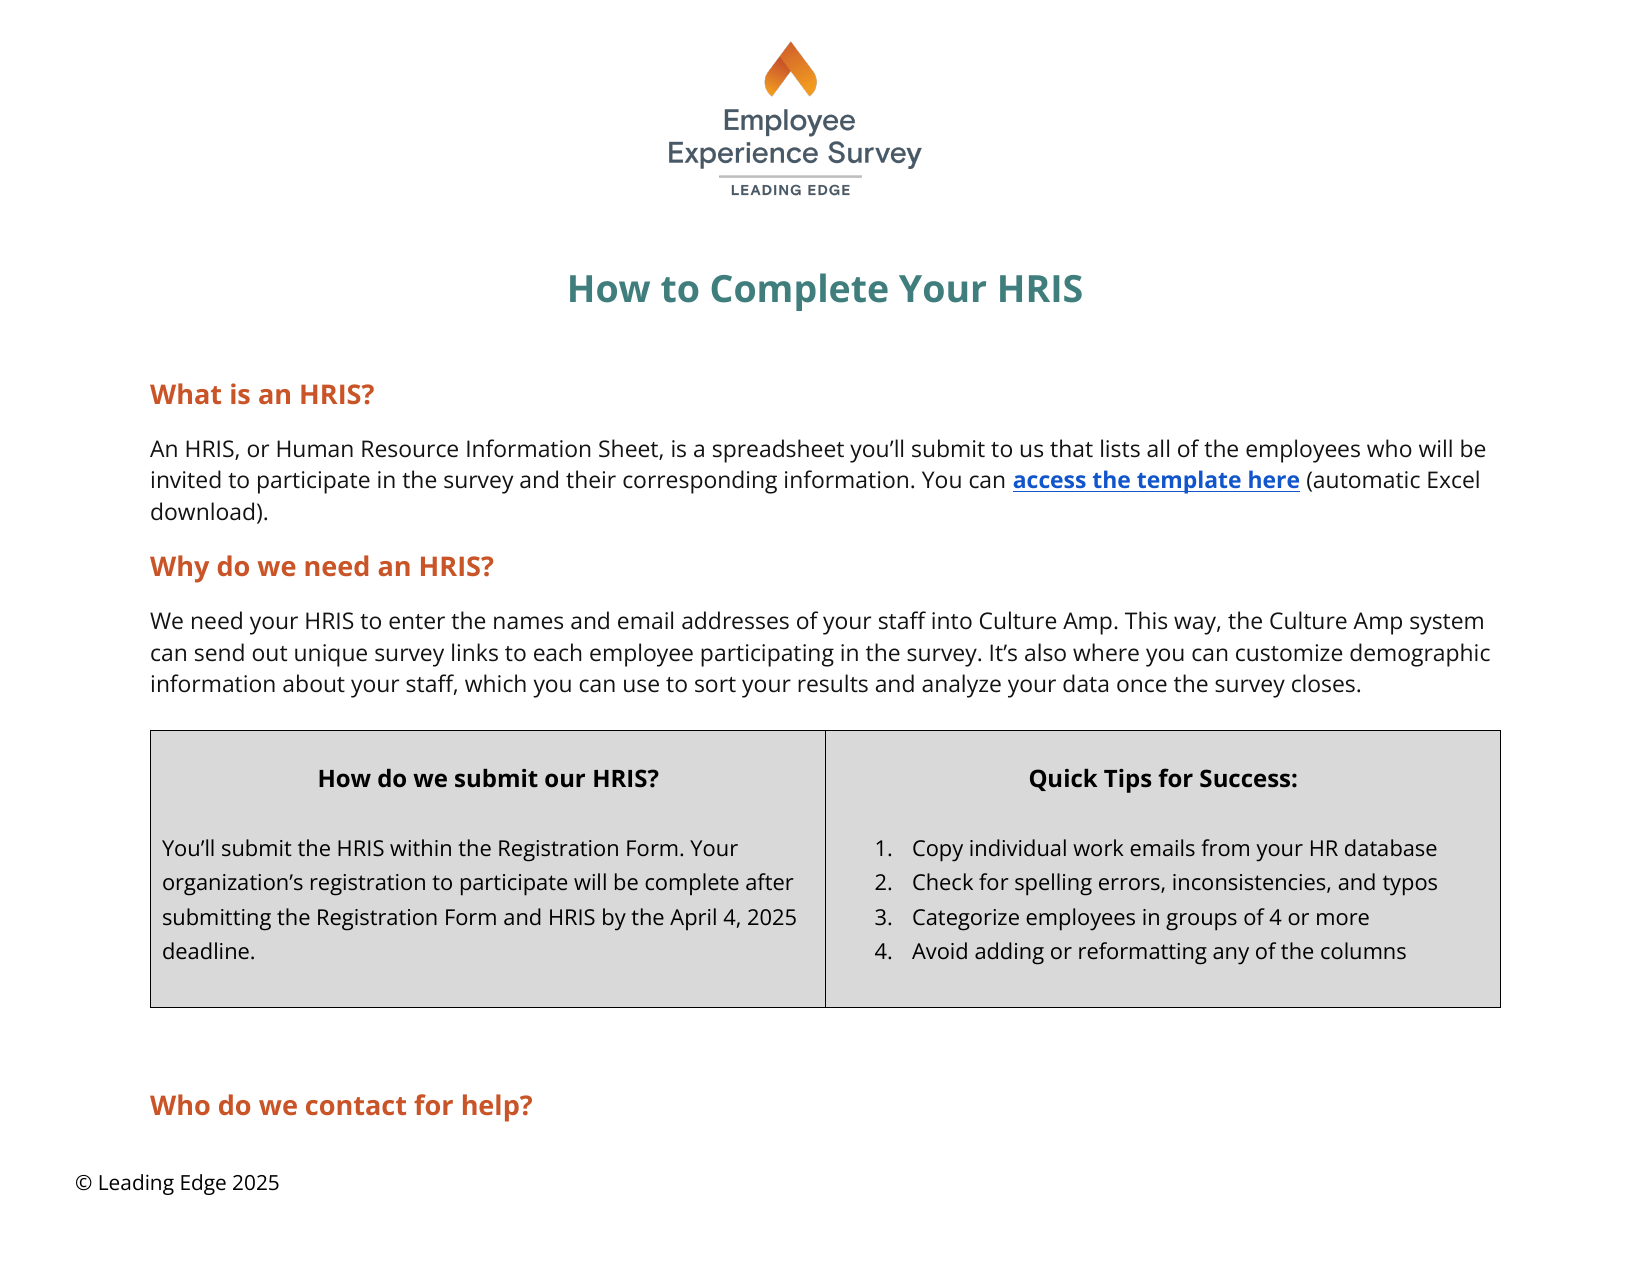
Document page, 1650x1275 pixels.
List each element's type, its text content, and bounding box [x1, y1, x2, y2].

text We need your HRIS to enter the names and email addresses of your staff into Culture Amp. This way, the Culture Amp system can send out unique survey links to each employee participating in the survey. It’s also where you can customize demographic information about your staff, which you can use to sort your results and analyze your data once the survey closes. [150, 606, 1500, 699]
subtitle What is an HRIS? [150, 376, 1500, 412]
text An HRIS, or Human Resource Information Sheet, is a spreadsheet you’ll submit to us that lists all of the employees who will be invited to participate in the survey and their corresponding information. You can access the template here (automatic Excel download). [150, 433, 1500, 527]
table_header Quick Tips for Success: Copy individual work emails from your HR database Check for spelling errors, inconsistencies, and typos Categorize employees in groups of 4 or more Avoid adding or reformatting any of the columns [826, 731, 1500, 1007]
table_header How do we submit our HRIS? You’ll submit the HRIS within the Registration Form. Your organization’s registration to participate will be complete after submitting the Registration Form and HRIS by the April 4, 2025 deadline. [151, 731, 825, 1007]
subtitle Why do we need an HRIS? [150, 548, 1500, 585]
text Who do we contact for help? [150, 1086, 1425, 1123]
text How to Complete Your HRIS [150, 262, 1500, 313]
picture [605, 37, 970, 207]
